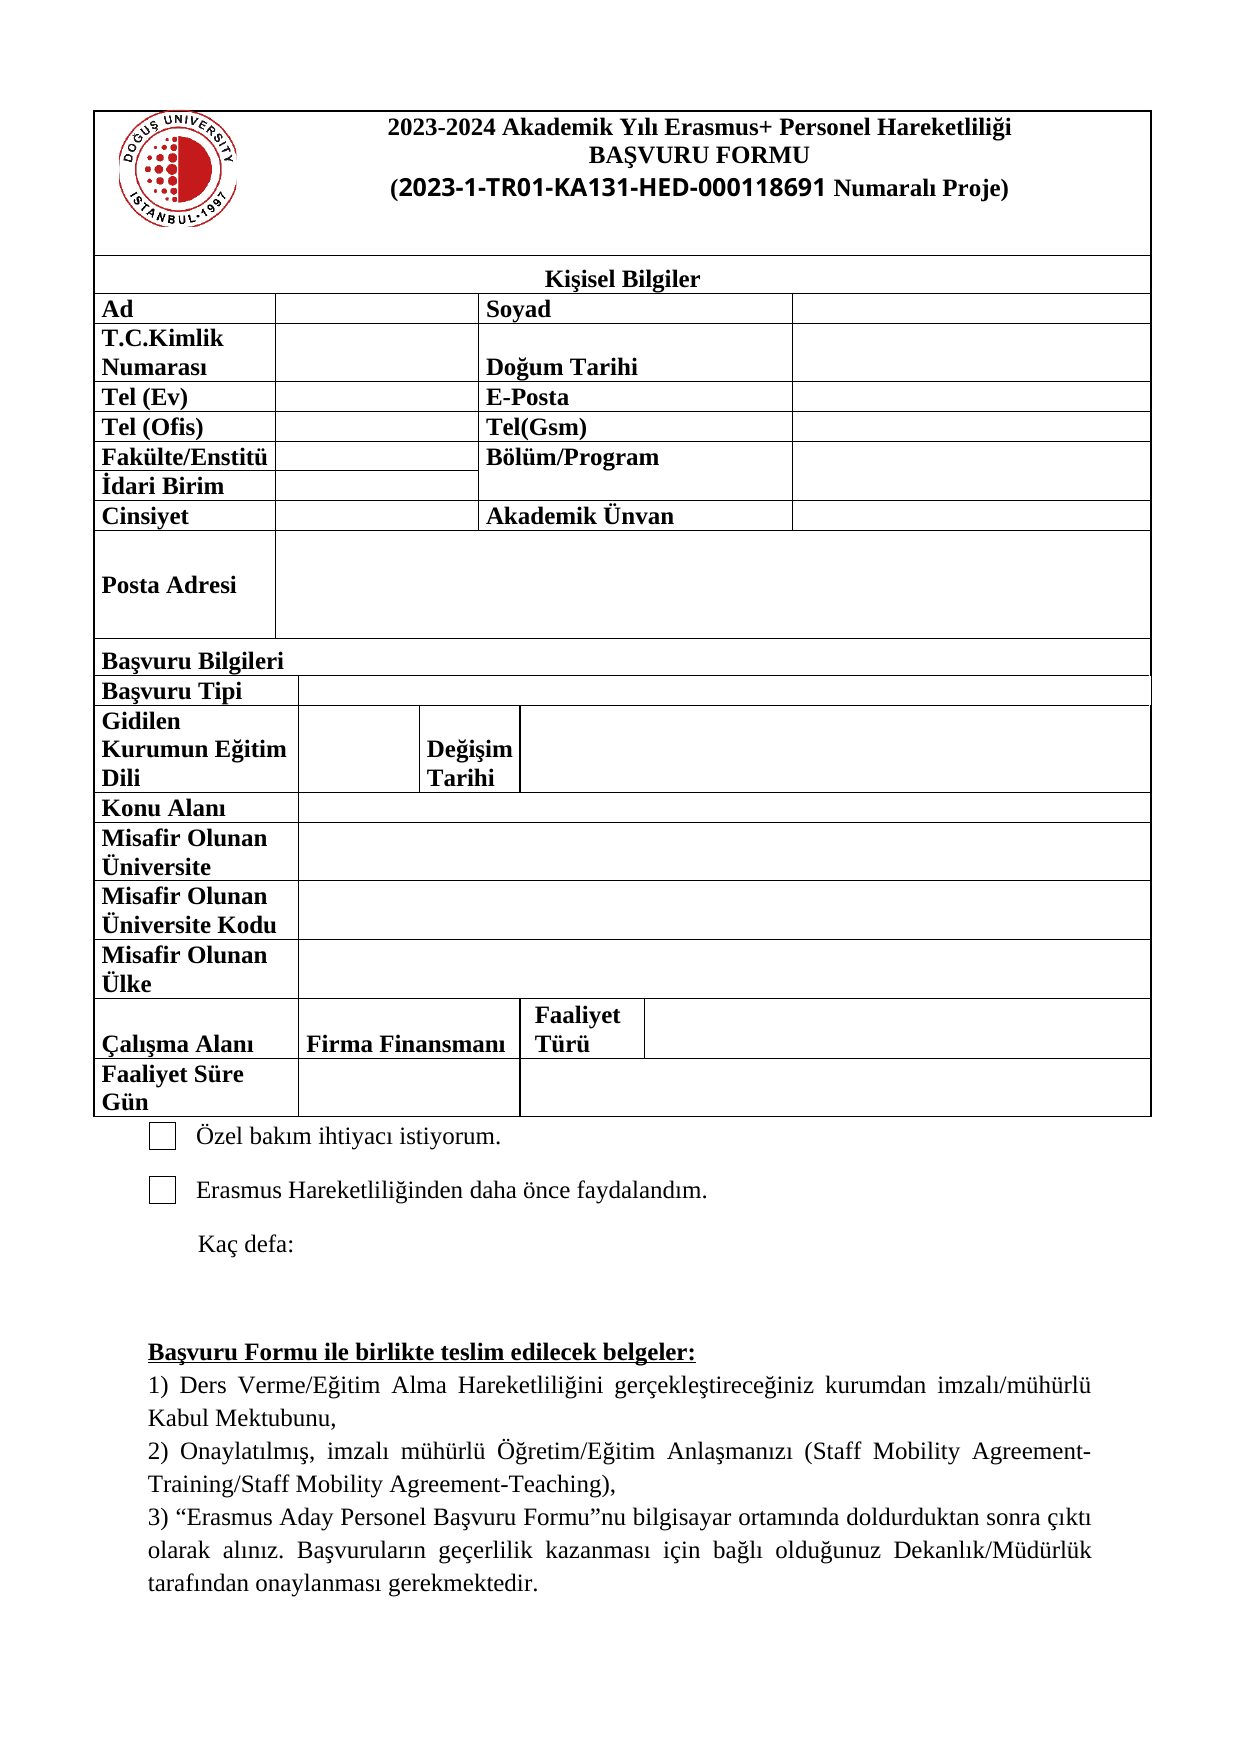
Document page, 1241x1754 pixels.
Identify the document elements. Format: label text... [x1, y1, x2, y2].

table_cell [793, 442, 1150, 470]
text 2) Onaylatılmış, imzalı mühürlü Öğretim/Eğitim Anlaşmanızı (Staff Mobility Agreement-Training/Staff Mobility Agreement-Teaching), [148, 1436, 1092, 1498]
table_cell [276, 294, 478, 322]
table_cell Misafir Olunan Üniversite [95, 823, 298, 880]
table_cell E-Posta [479, 382, 792, 411]
table_cell Gidilen Kurumun Eğitim Dili [95, 706, 298, 792]
table_cell [645, 999, 1150, 1058]
table_cell [793, 294, 1150, 322]
table_cell Tel(Gsm) [479, 412, 792, 441]
text Erasmus Hareketliliğinden daha önce faydalandım. [148, 1175, 1092, 1204]
table_cell Soyad [479, 294, 792, 322]
table_cell [793, 382, 1150, 411]
table_cell [793, 470, 1150, 500]
table_cell İdari Birim [95, 471, 275, 500]
table_cell [299, 823, 1150, 880]
table_cell [299, 676, 419, 705]
table_cell Posta Adresi [95, 531, 275, 638]
table_cell Misafir Olunan Üniversite Kodu [95, 881, 298, 939]
table_cell Firma Finansmanı [299, 999, 519, 1058]
table_cell [276, 531, 1150, 638]
table_cell [276, 501, 478, 530]
table_cell Çalışma Alanı [95, 999, 298, 1058]
table_cell [521, 705, 1150, 792]
table_cell Akademik Ünvan [479, 501, 792, 530]
table_cell Misafir Olunan Ülke [95, 940, 298, 997]
table_cell [276, 471, 478, 500]
text Özel bakım ihtiyacı istiyorum. [148, 1117, 1092, 1150]
table_cell [479, 470, 792, 500]
table_header 2023-2024 Akademik Yılı Erasmus+ Personel Hareketliliği BAŞVURU FORMU (2023-1-TR01-KA131-HED-000118691 Numaralı Proje) [95, 112, 1150, 255]
text Kaç defa: [148, 1229, 1092, 1258]
table_cell [521, 1059, 1150, 1116]
table_cell Fakülte/Enstitü [95, 442, 275, 470]
table_cell Tel (Ofis) [95, 412, 275, 441]
picture [117, 109, 237, 226]
table_cell [793, 324, 1150, 381]
table_cell Faaliyet Süre Gün [95, 1059, 298, 1116]
table_cell [299, 706, 419, 792]
table_cell [793, 412, 1150, 441]
table_cell [276, 412, 478, 441]
table_cell Konu Alanı [95, 793, 298, 822]
table_cell [299, 881, 1150, 939]
table_cell [419, 675, 1151, 705]
table_cell [276, 442, 478, 470]
table_cell Değişim Tarihi [420, 706, 519, 792]
table_cell Tel (Ev) [95, 382, 275, 411]
table_cell [276, 324, 478, 381]
text 1) Ders Verme/Eğitim Alma Hareketliliğini gerçekleştireceğiniz kurumdan imzalı/mühürlü Kabul Mektubunu, [148, 1370, 1092, 1432]
table_cell [276, 382, 478, 411]
table_cell [299, 793, 1150, 822]
text 3) “Erasmus Aday Personel Başvuru Formu”nu bilgisayar ortamında doldurduktan sonra çıktı olarak alınız. Başvuruların geçerlilik kazanması için bağlı olduğunuz Dekanlık/Müdürlük tarafından onaylanması gerekmektedir. [148, 1502, 1092, 1597]
table_cell [299, 940, 1150, 997]
table_cell [793, 501, 1150, 530]
table_cell Cinsiyet [95, 501, 275, 530]
table_cell Doğum Tarihi [479, 324, 792, 381]
table_cell [299, 1059, 519, 1116]
table_cell T.C.Kimlik Numarası [95, 324, 275, 381]
table_cell Kişisel Bilgiler [95, 256, 1150, 293]
table_cell Bölüm/Program [479, 442, 792, 470]
text Başvuru Formu ile birlikte teslim edilecek belgeler: [148, 1337, 1092, 1366]
table_cell Başvuru Bilgileri [95, 639, 1150, 675]
table_cell [521, 999, 644, 1058]
table_cell Ad [95, 294, 275, 322]
table_cell Başvuru Tipi [95, 676, 298, 705]
